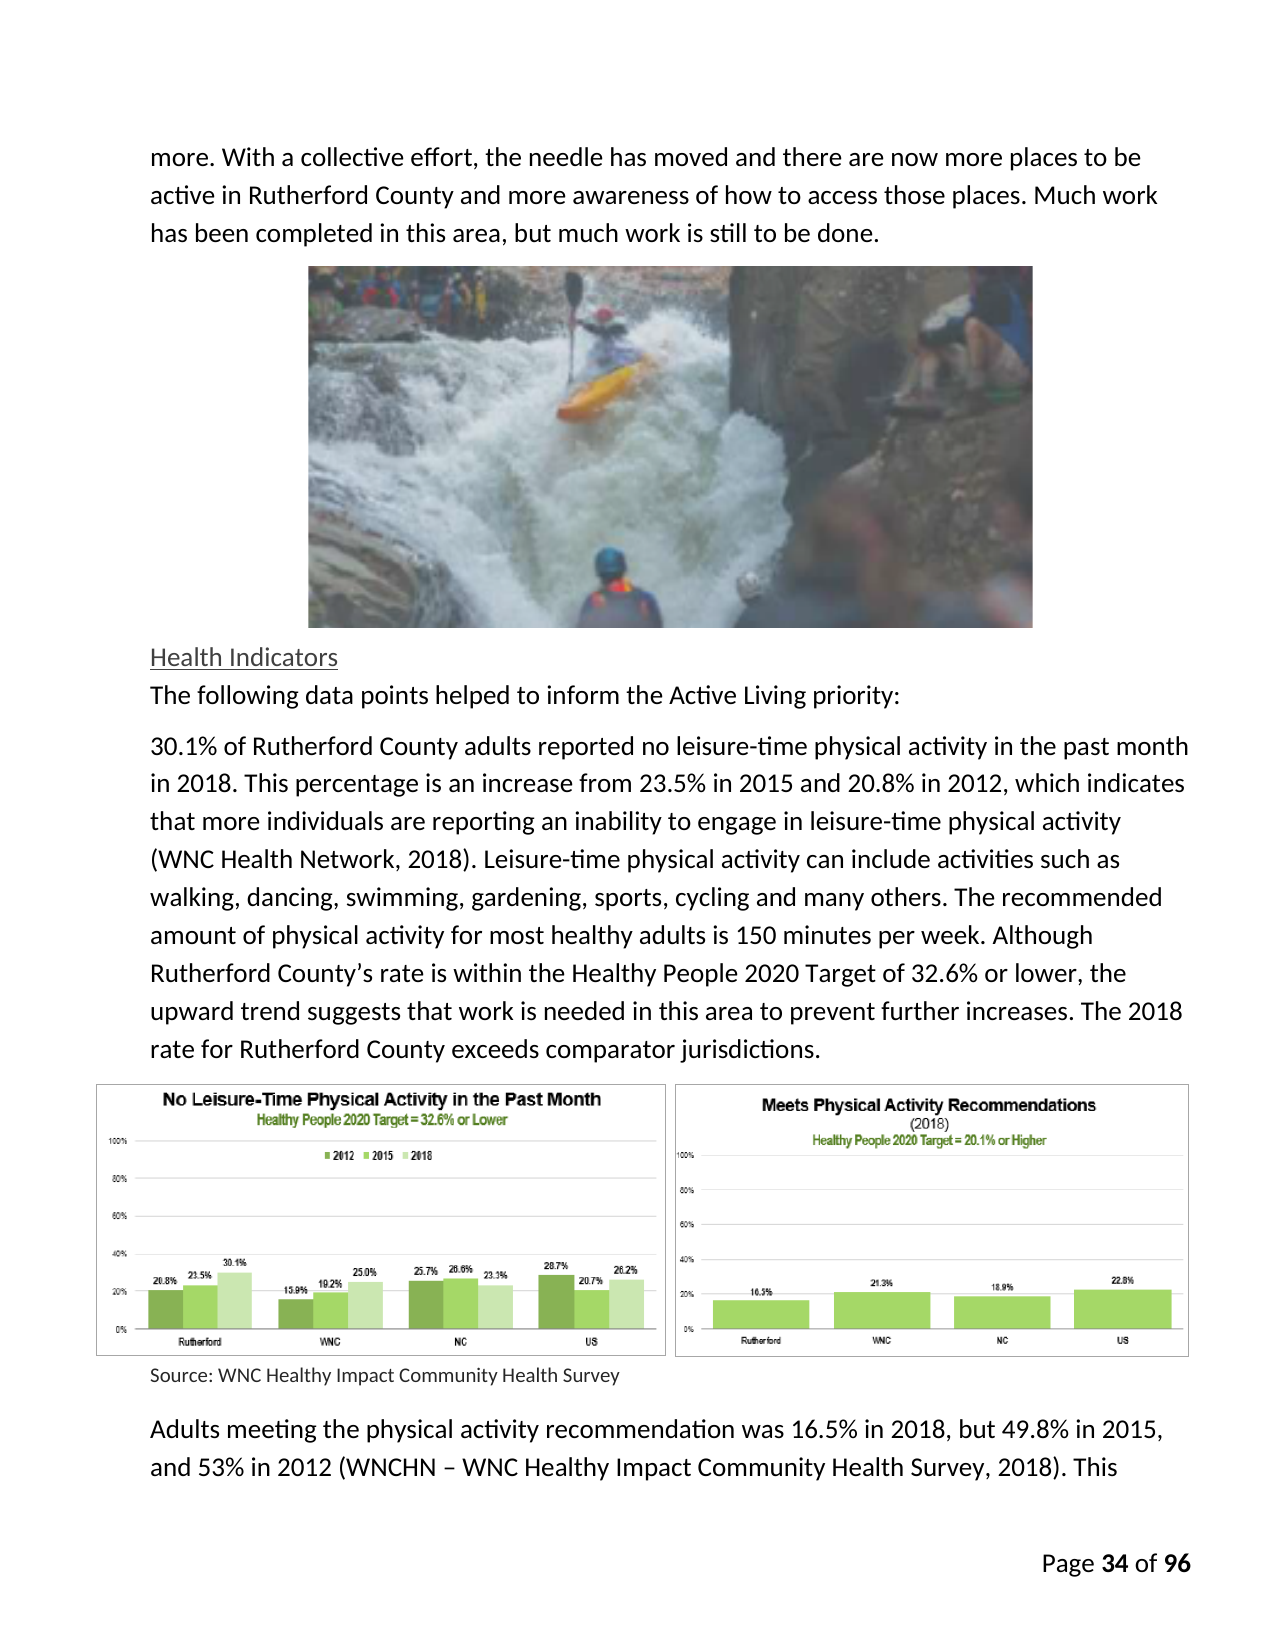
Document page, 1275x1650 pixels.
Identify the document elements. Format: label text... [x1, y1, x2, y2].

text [150, 141, 1191, 249]
text 30.1% of Rutherford County adults reported no leisure-time physical activity in the past month in 2018. This percentage is an increase from 23.5% in 2015 and 20.8% in 2012, which indicates that more individuals are reporting an inability to engage in leisure-time physical activity (WNC Health Network, 2018). Leisure-time physical activity can include activities such as walking, dancing, swimming, gardening, sports, cycling and many others. The recommended amount of physical activity for most healthy adults is 150 minutes per week. Although Rutherford County’s rate is within the Healthy People 2020 Target of 32.6% or lower, the upward trend suggests that work is needed in this area to prevent further increases. The 2018 rate for Rutherford County exceeds comparator jurisdictions. [150, 729, 1191, 1065]
subtitle Health Indicators [150, 640, 1191, 673]
picture [93, 1082, 668, 1358]
text The following data points helped to inform the Active Living priority: [150, 678, 1191, 711]
picture [673, 1082, 1190, 1358]
text Source: WNC Healthy Impact Community Health Survey [150, 1362, 1191, 1388]
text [150, 1412, 1191, 1483]
